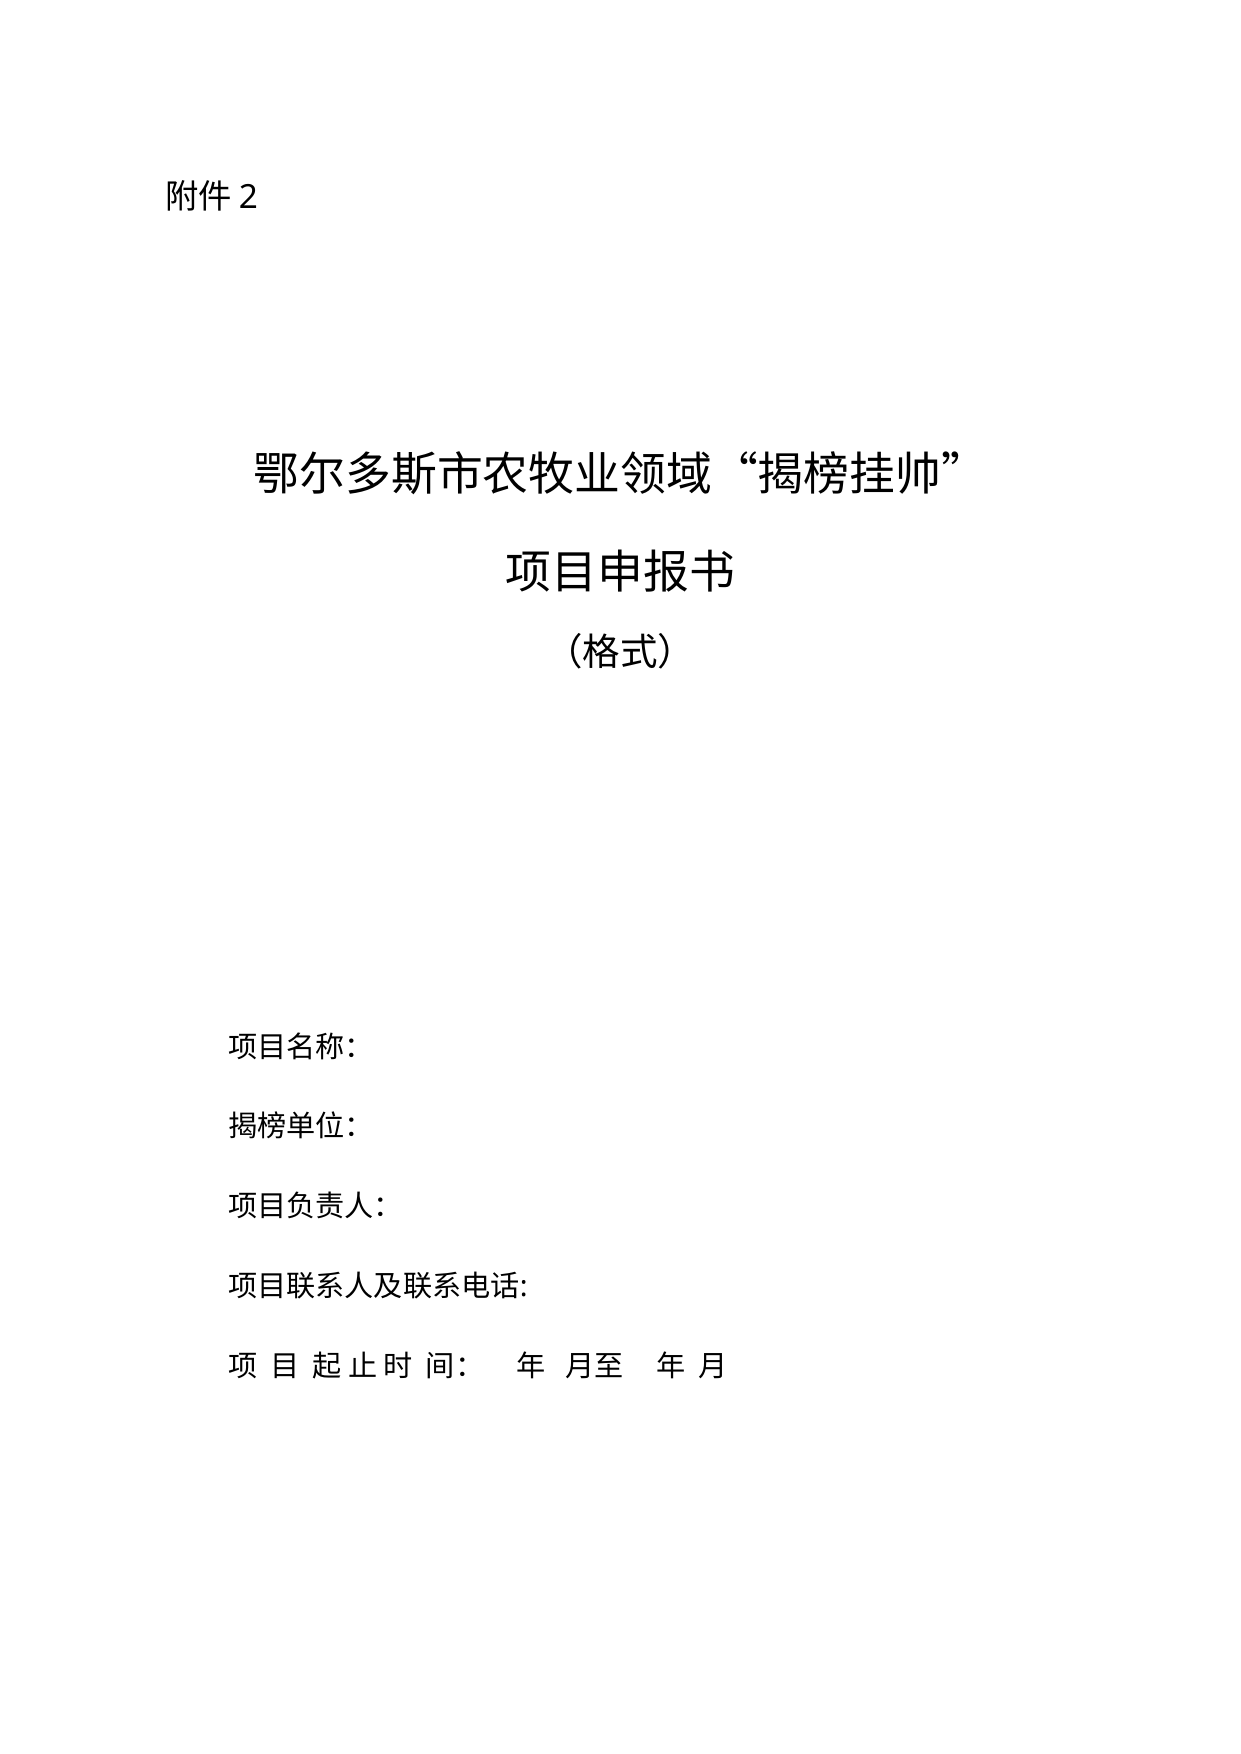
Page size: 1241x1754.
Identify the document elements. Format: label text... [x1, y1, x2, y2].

text 项 目 起 止 时 间： 年 月至 年 月 [165, 1342, 1075, 1384]
text 项目申报书 [165, 519, 1075, 617]
text 项目名称： [165, 1023, 1075, 1066]
text 项目负责人： [165, 1183, 1075, 1225]
text （格式） [165, 617, 1075, 682]
text 附件2 [165, 162, 1075, 227]
text 鄂尔多斯市农牧业领域“揭榜挂帅” [165, 422, 1075, 519]
text 揭榜单位： [165, 1103, 1075, 1145]
text 项目联系人及联系电话: [165, 1262, 1075, 1305]
